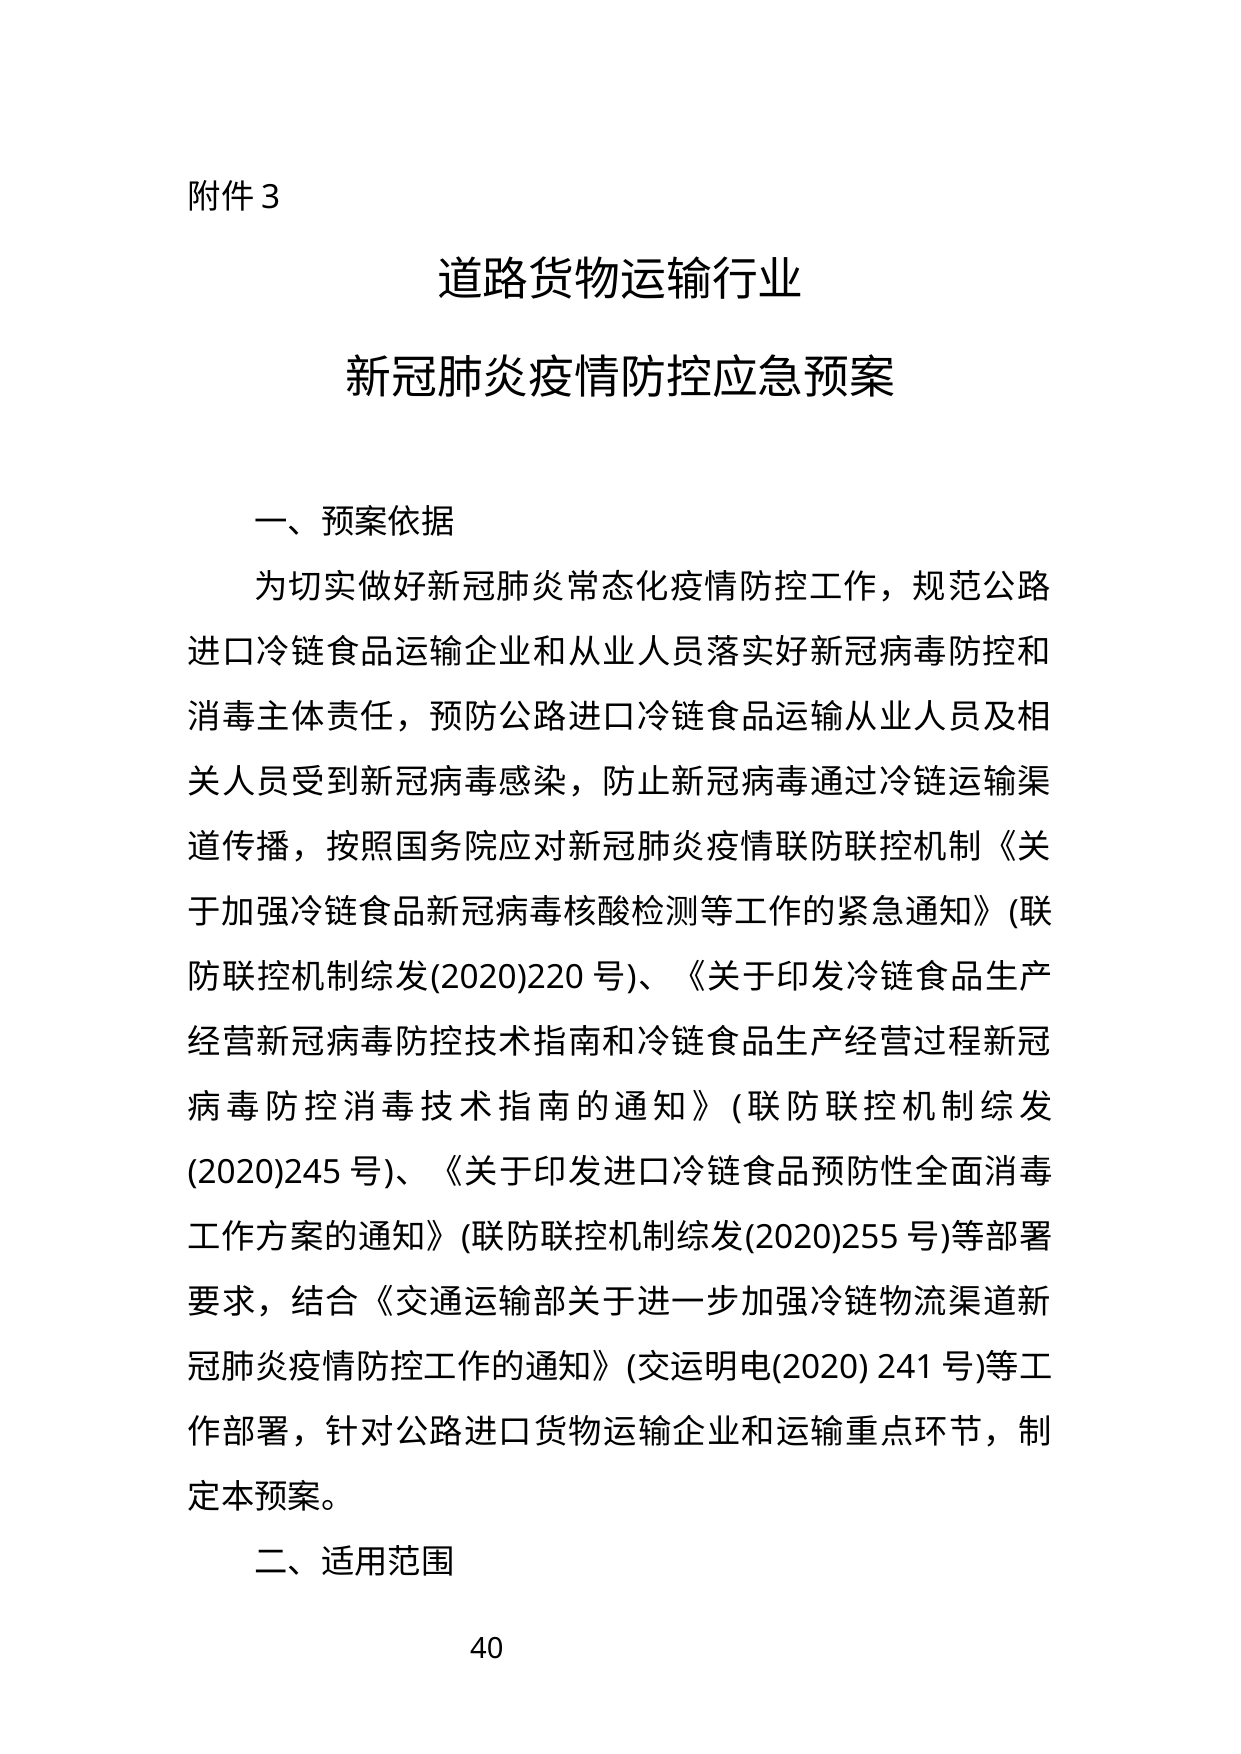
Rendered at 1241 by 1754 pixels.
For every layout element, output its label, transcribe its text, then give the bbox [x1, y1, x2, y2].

text 新冠肺炎疫情防控应急预案 [187, 324, 1053, 422]
text 一、预案依据 [187, 487, 1053, 552]
text 为切实做好新冠肺炎常态化疫情防控工作，规范公路进口冷链食品运输企业和从业人员落实好新冠病毒防控和消毒主体责任，预防公路进口冷链食品运输从业人员及相关人员受到新冠病毒感染，防止新冠病毒通过冷链运输渠道传播，按照国务院应对新冠肺炎疫情联防联控机制《关于加强冷链食品新冠病毒核酸检测等工作的紧急通知》(联防联控机制综发(2020)220号)、《关于印发冷链食品生产经营新冠病毒防控技术指南和冷链食品生产经营过程新冠病毒防控消毒技术指南的通知》(联防联控机制综发(2020)245号)、《关于印发进口冷链食品预防性全面消毒工作方案的通知》(联防联控机制综发(2020)255号)等部署要求，结合《交通运输部关于进一步加强冷链物流渠道新冠肺炎疫情防控工作的通知》(交运明电(2020) 241号)等工作部署，针对公路进口货物运输企业和运输重点环节，制定本预案。 [187, 552, 1053, 1527]
text 附件3 [187, 162, 1053, 227]
text 道路货物运输行业 [187, 227, 1053, 324]
text 二、适用范围 [187, 1527, 1053, 1592]
